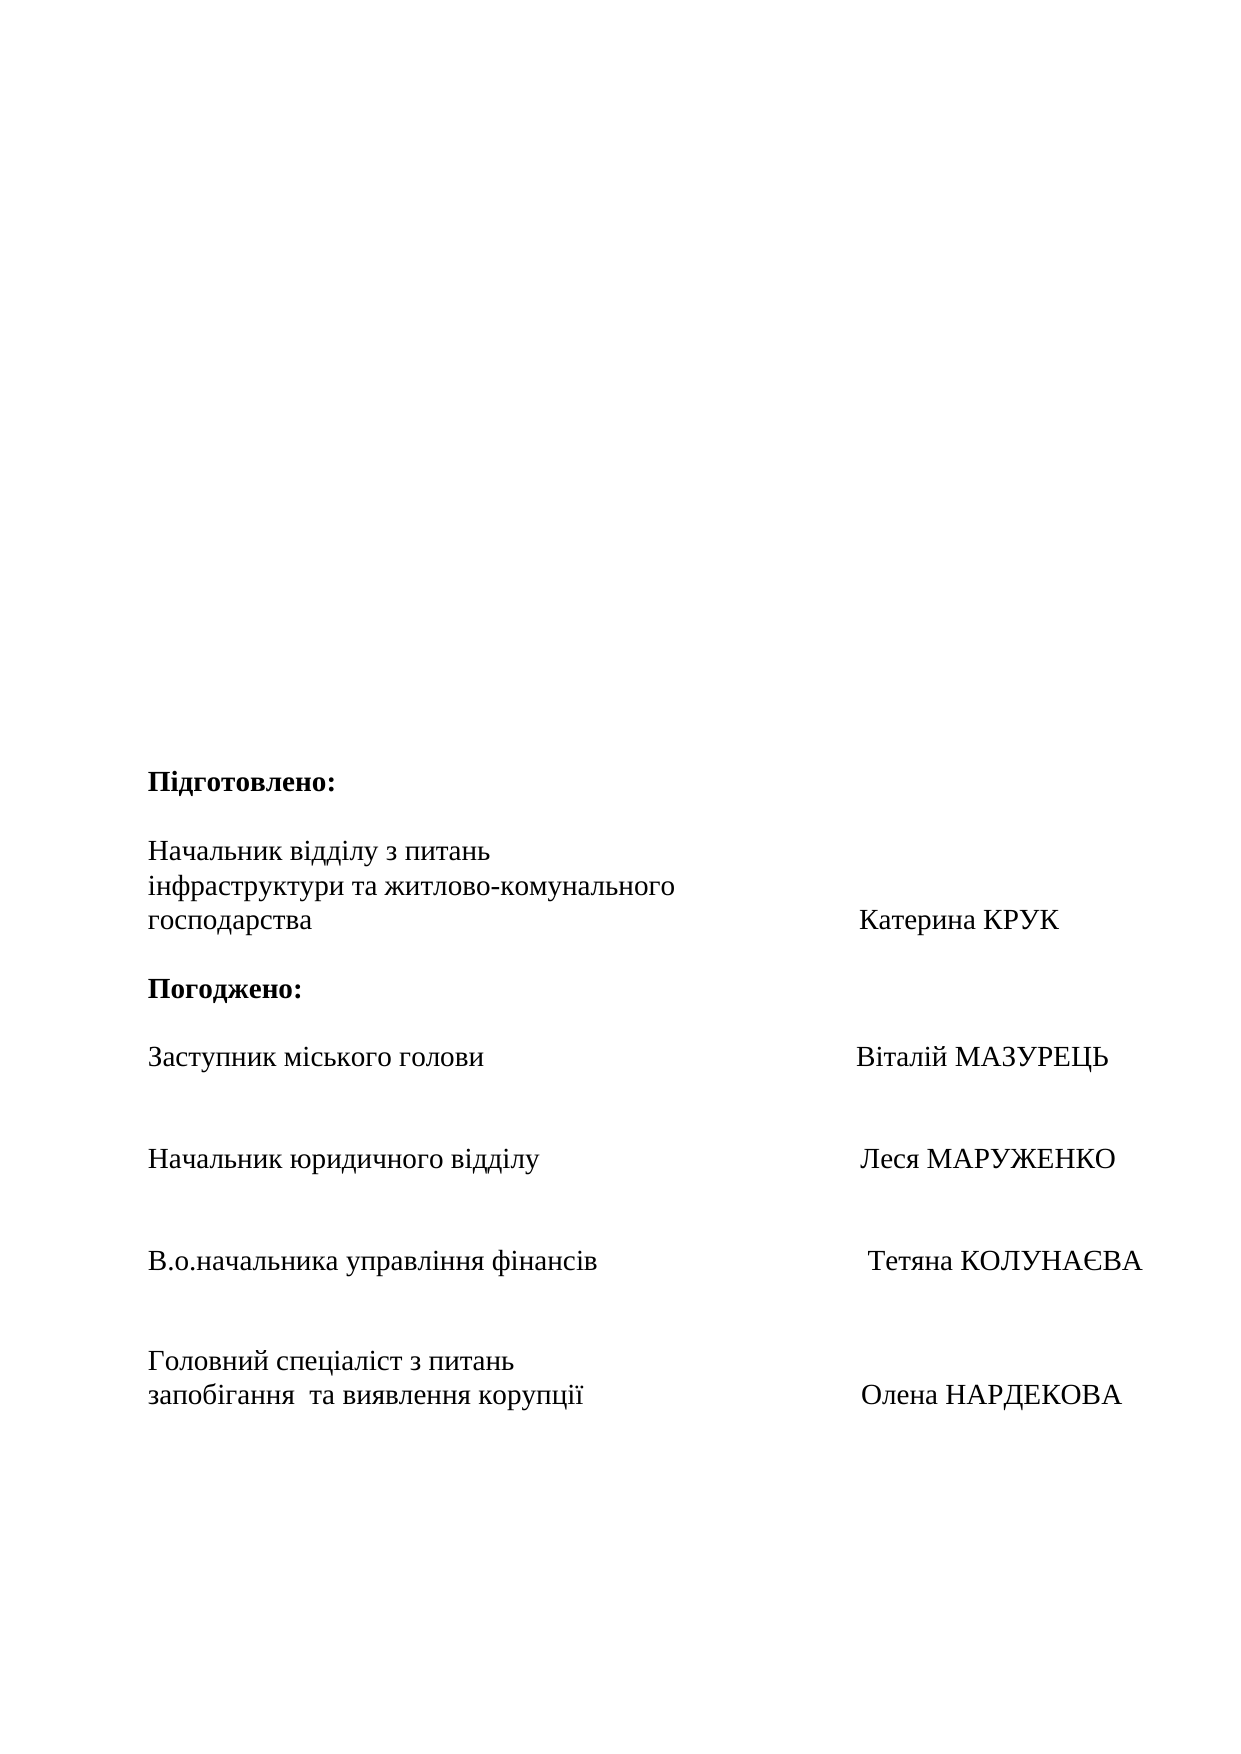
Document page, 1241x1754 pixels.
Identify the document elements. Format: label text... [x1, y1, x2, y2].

text інфраструктури та житлово-комунального [148, 866, 1152, 901]
text Підготовлено: [148, 763, 1152, 798]
text Погоджено: [148, 969, 1152, 1004]
text Начальник юридичного відділу Леся МАРУЖЕНКО [148, 1140, 1152, 1174]
text Начальник відділу з питань [148, 832, 1152, 866]
text господарства Катерина КРУК [148, 901, 1152, 936]
text В.о.начальника управління фінансів Тетяна КОЛУНАЄВА [148, 1242, 1152, 1276]
text запобігання та виявлення корупції Олена НАРДЕКОВА [148, 1377, 1152, 1411]
text Заступник міського голови Віталій МАЗУРЕЦЬ [148, 1038, 1152, 1073]
text Головний спеціаліст з питань [148, 1343, 1152, 1377]
